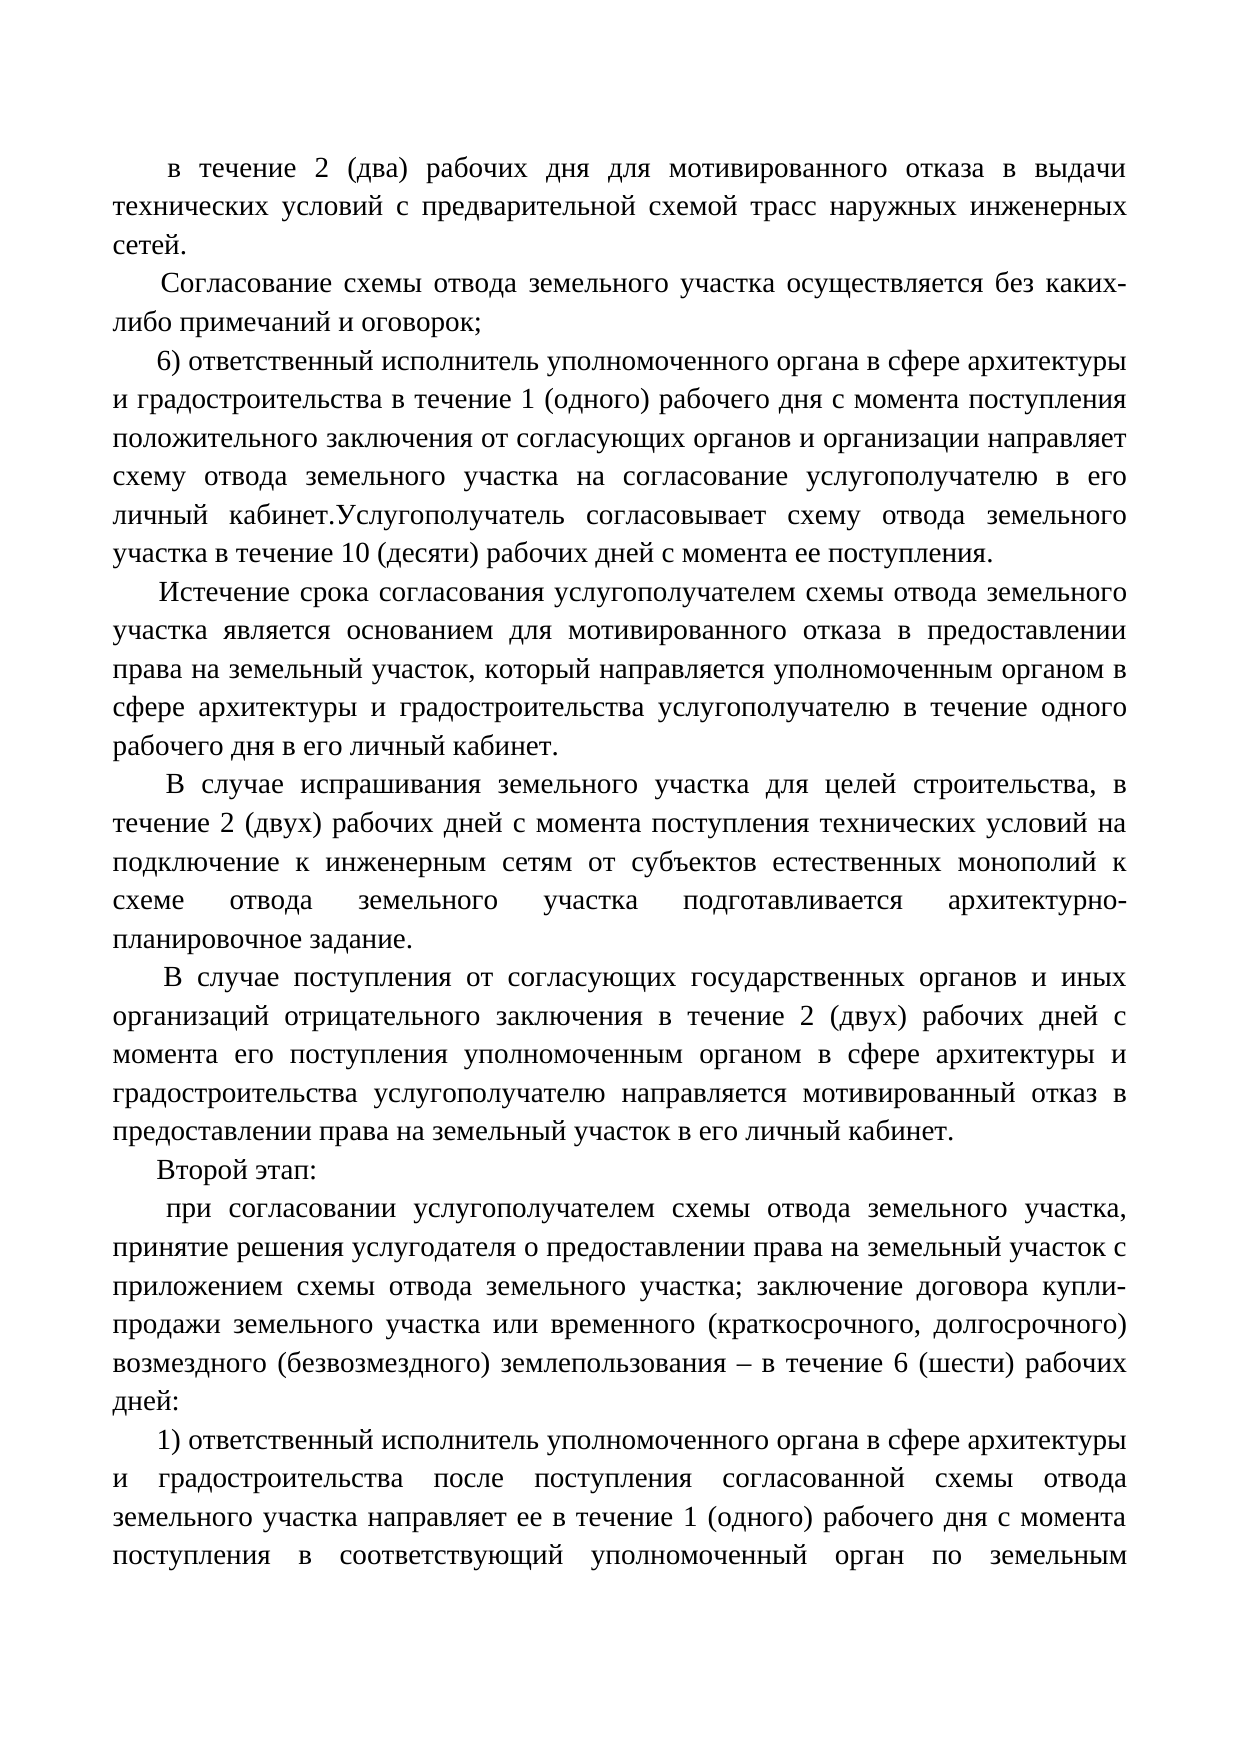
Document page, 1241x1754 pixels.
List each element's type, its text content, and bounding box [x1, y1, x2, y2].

text 6) ответственный исполнитель уполномоченного органа в сфере архитектуры и градостроительства в течение 1 (одного) рабочего дня с момента поступления положительного заключения от согласующих органов и организации направляет схему отвода земельного участка на согласование услугополучателю в его личный кабинет.Услугополучатель согласовывает схему отвода земельного участка в течение 10 (десяти) рабочих дней с момента ее поступления. [112, 343, 1128, 569]
text В случае поступления от согласующих государственных органов и иных организаций отрицательного заключения в течение 2 (двух) рабочих дней с момента его поступления уполномоченным органом в сфере архитектуры и градостроительства услугополучателю направляется мотивированный отказ в предоставлении права на земельный участок в его личный кабинет. [112, 959, 1128, 1147]
text в течение 2 (два) рабочих дня для мотивированного отказа в выдачи технических условий с предварительной схемой трасс наружных инженерных сетей. [112, 150, 1128, 261]
text В случае испрашивания земельного участка для целей строительства, в течение 2 (двух) рабочих дней с момента поступления технических условий на подключение к инженерным сетям от субъектов естественных монополий к схеме отвода земельного участка подготавливается архитектурно-планировочное задание. [112, 767, 1128, 954]
text Согласование схемы отвода земельного участка осуществляется без каких-либо примечаний и оговорок; [112, 266, 1128, 338]
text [112, 1422, 1128, 1571]
text Истечение срока согласования услугополучателем схемы отвода земельного участка является основанием для мотивированного отказа в предоставлении права на земельный участок, который направляется уполномоченным органом в сфере архитектуры и градостроительства услугополучателю в течение одного рабочего дня в его личный кабинет. [112, 574, 1128, 762]
text Второй этап: [112, 1152, 1128, 1186]
text при согласовании услугополучателем схемы отвода земельного участка, принятие решения услугодателя о предоставлении права на земельный участок с приложением схемы отвода земельного участка; заключение договора купли-продажи земельного участка или временного (краткосрочного, долгосрочного) возмездного (безвозмездного) землепользования – в течение 6 (шести) рабочих дней: [112, 1191, 1128, 1417]
